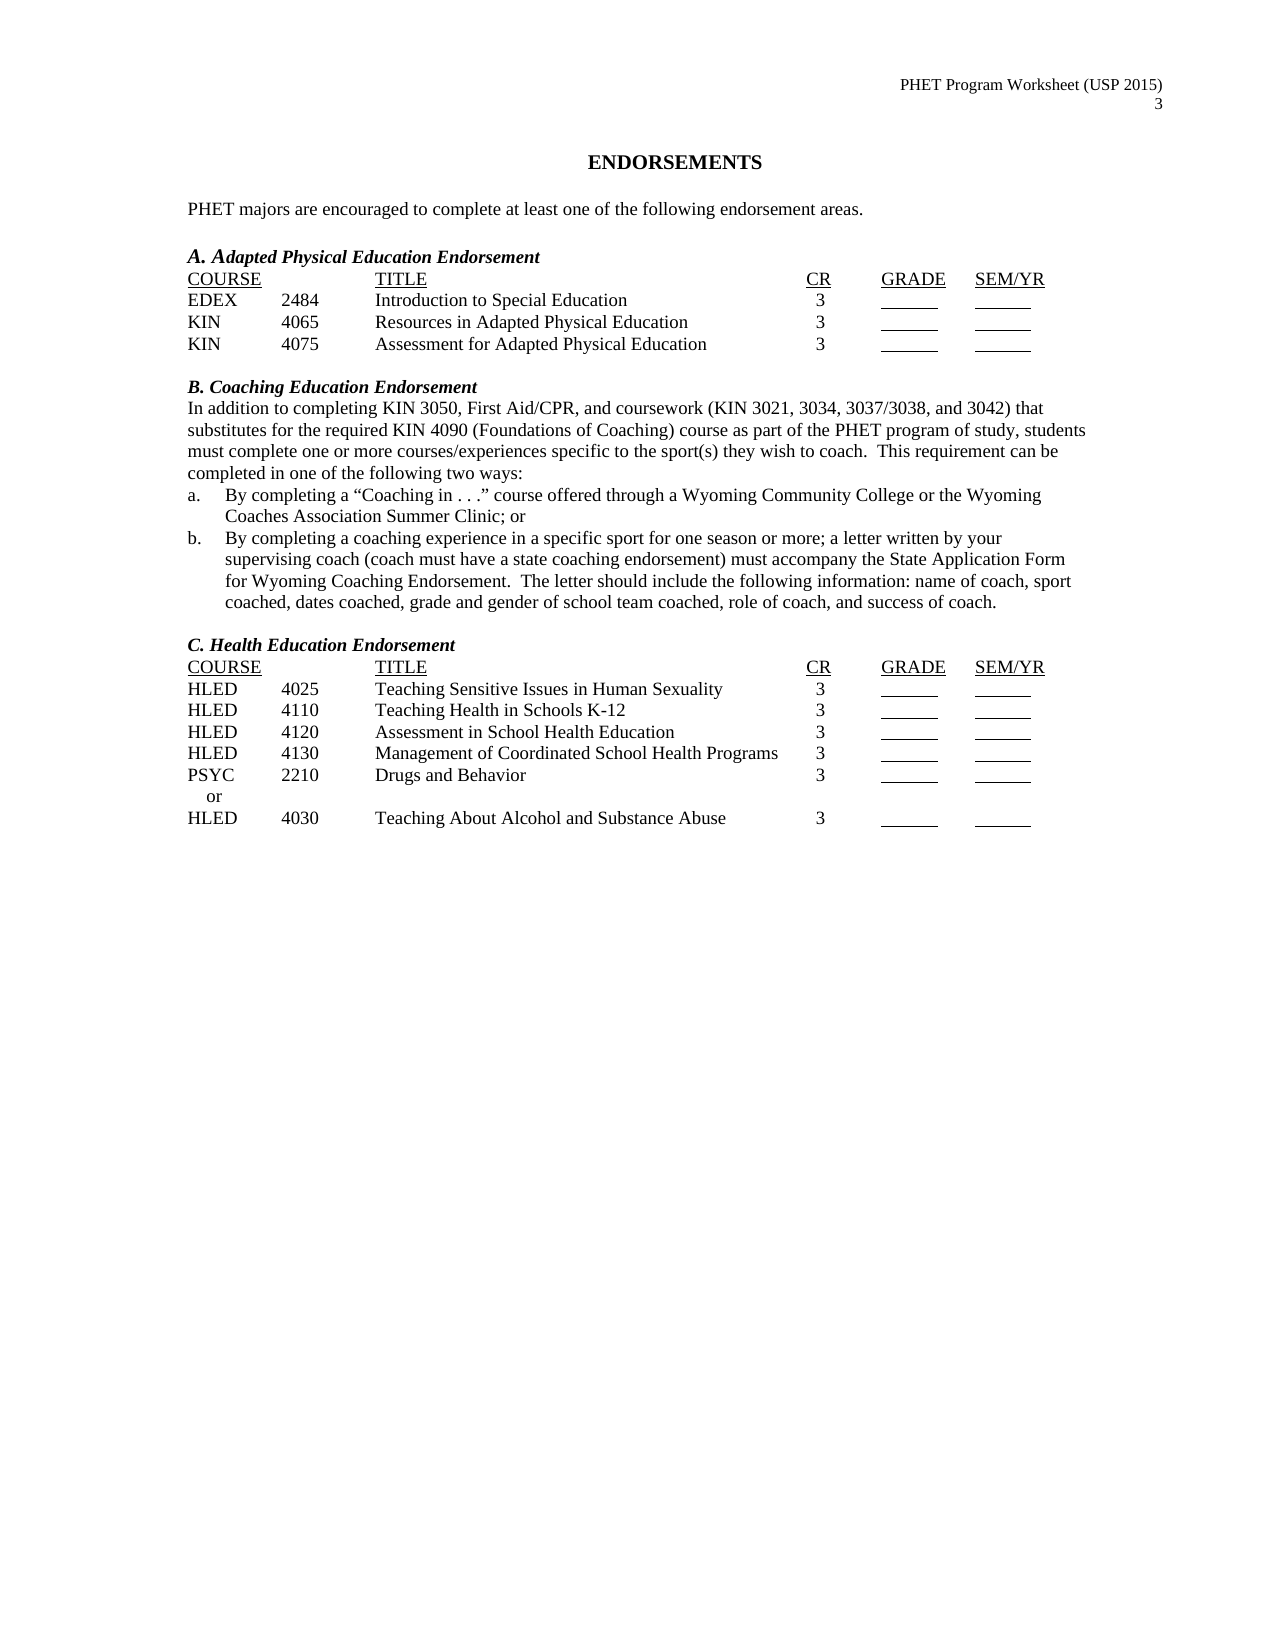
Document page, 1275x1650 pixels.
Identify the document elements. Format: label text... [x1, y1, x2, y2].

text COURSE TITLE CR GRADE SEM/YR [187, 656, 1162, 677]
text In addition to completing KIN 3050, First Aid/CPR, and coursework (KIN 3021, 3034, 3037/3038, and 3042) that substitutes for the required KIN 4090 (Foundations of Coaching) course as part of the PHET program of study, students must complete one or more courses/experiences specific to the sport(s) they wish to coach. This requirement can be completed in one of the following two ways: [187, 397, 1087, 483]
text ENDORSEMENTS [187, 150, 1162, 174]
text C. Health Education Endorsement [187, 634, 1162, 656]
text EDEX 2484 Introduction to Special Education 3 [187, 289, 1162, 311]
text HLED 4030 Teaching About Alcohol and Substance Abuse 3 [187, 807, 1162, 828]
text HLED 4130 Management of Coordinated School Health Programs 3 [187, 742, 1162, 764]
text PSYC 2210 Drugs and Behavior 3 [187, 764, 1162, 785]
text B. Coaching Education Endorsement [187, 376, 1162, 397]
text COURSE TITLE CR GRADE SEM/YR [187, 268, 1162, 289]
text PHET majors are encouraged to complete at least one of the following endorsement areas. [187, 198, 1162, 220]
text HLED 4025 Teaching Sensitive Issues in Human Sexuality 3 [187, 677, 1162, 699]
text A. Adapted Physical Education Endorsement [187, 244, 1162, 268]
text b. By completing a coaching experience in a specific sport for one season or more; a letter written by your supervising coach (coach must have a state coaching endorsement) must accompany the State Application Form for Wyoming Coaching Endorsement. The letter should include the following information: name of coach, sport coached, dates coached, grade and gender of school team coached, role of coach, and success of coach. [187, 527, 1087, 613]
text or [187, 785, 1162, 807]
text KIN 4065 Resources in Adapted Physical Education 3 [187, 311, 1162, 332]
text HLED 4120 Assessment in School Health Education 3 [187, 721, 1162, 742]
text HLED 4110 Teaching Health in Schools K-12 3 [187, 699, 1162, 721]
text a. By completing a “Coaching in . . .” course offered through a Wyoming Community College or the Wyoming Coaches Association Summer Clinic; or [187, 483, 1087, 527]
text KIN 4075 Assessment for Adapted Physical Education 3 [187, 332, 1162, 354]
